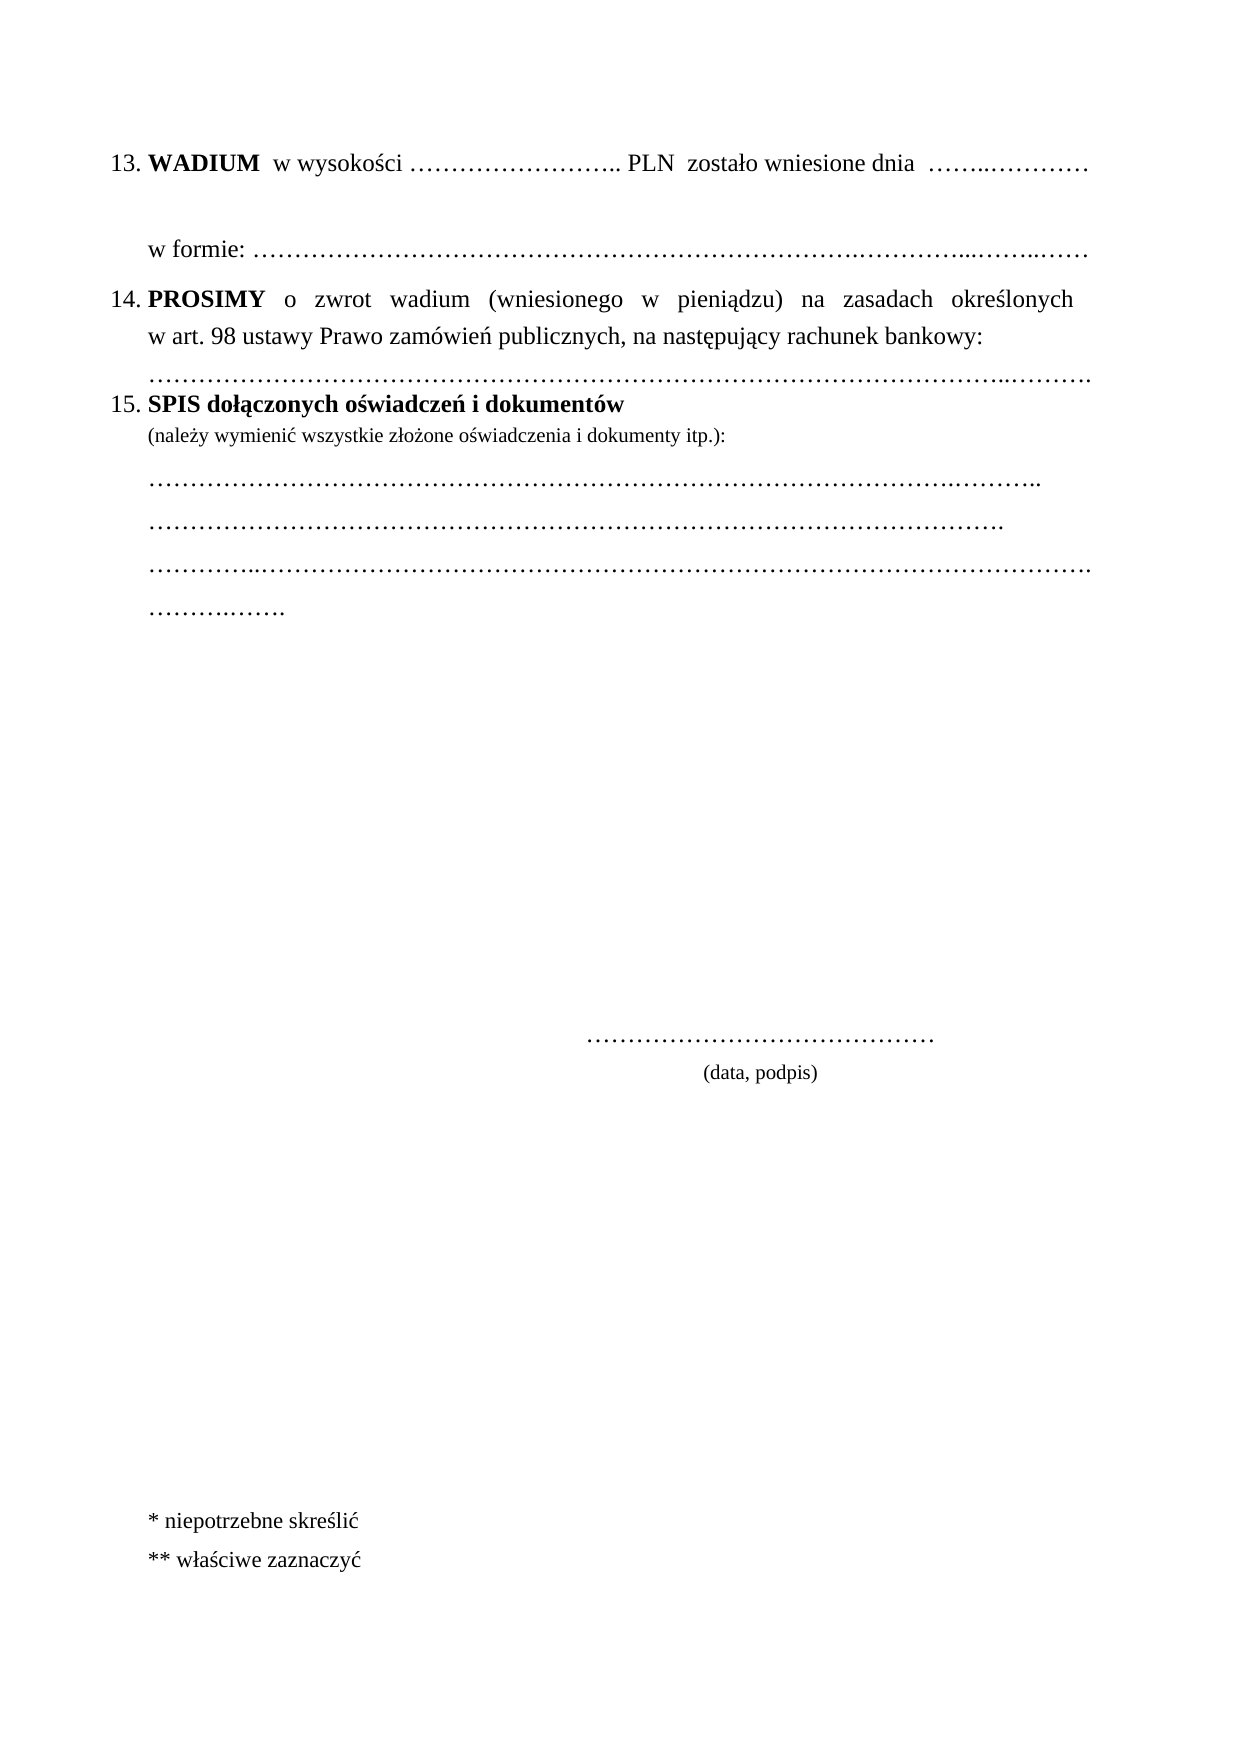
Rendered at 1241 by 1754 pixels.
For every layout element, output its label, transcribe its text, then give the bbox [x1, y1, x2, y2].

text (data, podpis) [428, 1060, 1093, 1084]
text …………………………………………………………………………………….………..………………………………………………………………………………………….…………..……………………………………………………………………………………….……….……. [148, 463, 1093, 621]
list PROSIMY o zwrot wadium (wniesionego w pieniądzu) na zasadach określonych w art. 98 ustawy Prawo zamówień publicznych, na następujący rachunek bankowy: [110, 277, 1093, 352]
text ** właściwe zaznaczyć [148, 1546, 1093, 1572]
list WADIUM w wysokości …………………….. PLN zostało wniesione dnia ……..………… w formie: ……………………………………………………………….…………...……..…… [110, 148, 1093, 263]
text * niepotrzebne skreślić [148, 1507, 1093, 1533]
text …………………………………… [428, 1019, 1093, 1048]
list SPIS dołączonych oświadczeń i dokumentów [110, 389, 1093, 418]
list …………………………………………………………………………………………..………. [148, 352, 1093, 389]
list (należy wymienić wszystkie złożone oświadczenia i dokumenty itp.): [148, 422, 1093, 447]
